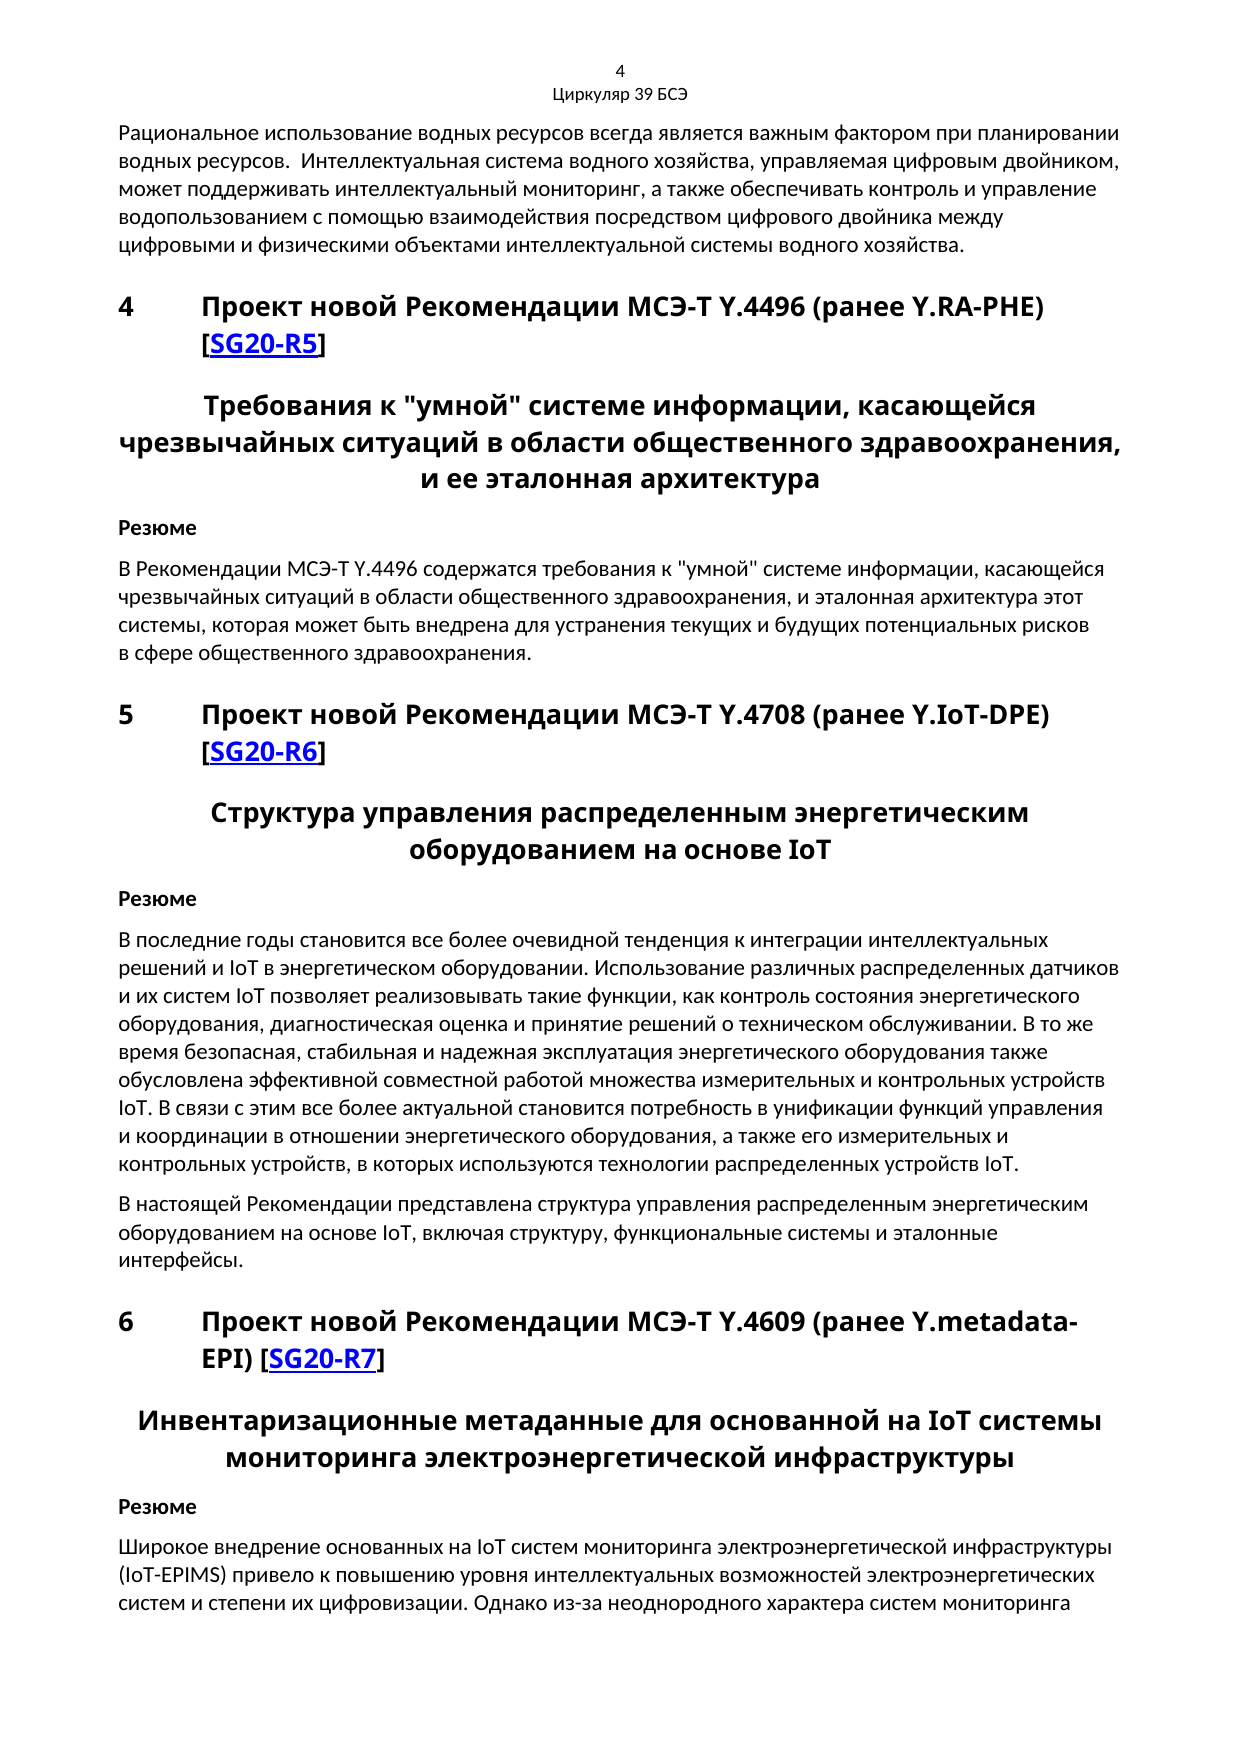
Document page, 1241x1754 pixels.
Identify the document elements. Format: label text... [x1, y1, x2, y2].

text В Рекомендации МСЭ-T Y.4496 содержатся требования к "умной" системе информации, касающейся чрезвычайных ситуаций в области общественного здравоохранения, и эталонная архитектура этот системы, которая может быть внедрена для устранения текущих и будущих потенциальных рисков в сфере общественного здравоохранения. [118, 554, 1122, 666]
title Инвентаризационные метаданные для основанной на IoT системы мониторинга электроэнергетической инфраструктуры [118, 1402, 1122, 1475]
text Рациональное использование водных ресурсов всегда является важным фактором при планировании водных ресурсов. Интеллектуальная система водного хозяйства, управляемая цифровым двойником, может поддерживать интеллектуальный мониторинг, а также обеспечивать контроль и управление водопользованием с помощью взаимодействия посредством цифрового двойника между цифровыми и физическими объектами интеллектуальной системы водного хозяйства. [118, 118, 1122, 258]
subtitle Резюме [118, 884, 1122, 912]
text В настоящей Рекомендации представлена структура управления распределенным энергетическим оборудованием на основе IoT, включая структуру, функциональные системы и эталонные интерфейсы. [118, 1189, 1122, 1274]
text В последние годы становится все более очевидной тенденция к интеграции интеллектуальных решений и IoT в энергетическом оборудовании. Использование различных распределенных датчиков и их систем IoT позволяет реализовывать такие функции, как контроль состояния энергетического оборудования, диагностическая оценка и принятие решений о техническом обслуживании. В то же время безопасная, стабильная и надежная эксплуатация энергетического оборудования также обусловлена эффективной совместной работой множества измерительных и контрольных устройств IoT. В связи с этим все более актуальной становится потребность в унификации функций управления и координации в отношении энергетического оборудования, а также его измерительных и контрольных устройств, в которых используются технологии распределенных устройств IoT. [118, 925, 1122, 1177]
subtitle 5 Проект новой Рекомендации МСЭ-T Y.4708 (ранее Y.IoT-DPE) [SG20-R6] [118, 695, 1122, 769]
title Структура управления распределенным энергетическим оборудованием на основе IoT [118, 794, 1122, 868]
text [118, 1532, 1122, 1617]
subtitle 4 Проект новой Рекомендации МСЭ-T Y.4496 (ранее Y.RA-PHE) [SG20-R5] [118, 287, 1122, 361]
subtitle 6 Проект новой Рекомендации МСЭ-T Y.4609 (ранее Y.metadata-EPI) [SG20-R7] [118, 1303, 1122, 1377]
subtitle Резюме [118, 513, 1122, 541]
subtitle Резюме [118, 1492, 1122, 1520]
title Требования к "умной" системе информации, касающейся чрезвычайных ситуаций в области общественного здравоохранения, и ее эталонная архитектура [118, 386, 1122, 497]
